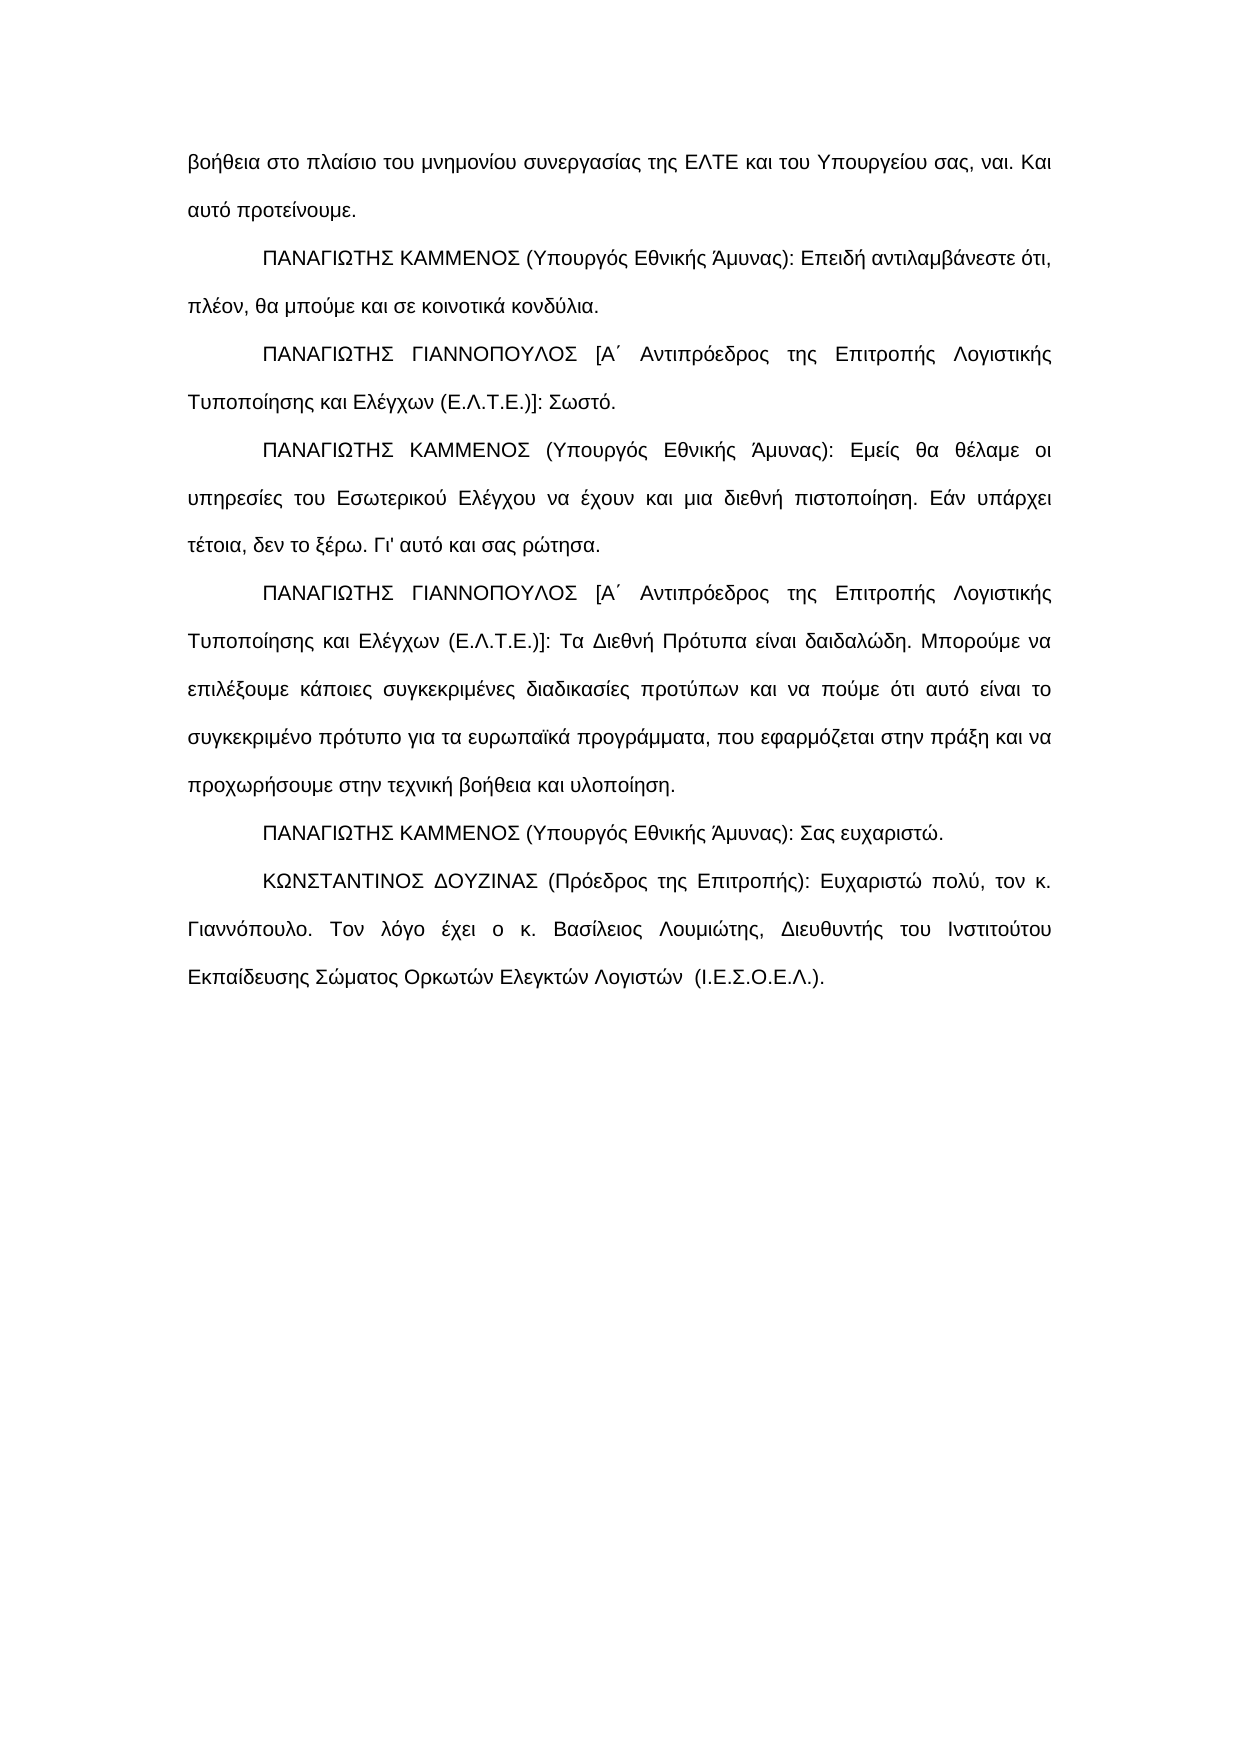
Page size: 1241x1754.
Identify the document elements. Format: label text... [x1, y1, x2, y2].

text ΚΩΝΣΤΑΝΤΙΝΟΣ ΔΟΥΖΙΝΑΣ (Πρόεδρος της Επιτροπής): Ευχαριστώ πολύ, τον κ. Γιαννόπουλο. Τον λόγο έχει ο κ. Βασίλειος Λουμιώτης, Διευθυντής του Ινστιτούτου Εκπαίδευσης Σώματος Ορκωτών Ελεγκτών Λογιστών (Ι.Ε.Σ.Ο.Ε.Λ.). [187, 869, 1053, 988]
text ΠΑΝΑΓΙΩΤΗΣ ΚΑΜΜΕΝΟΣ (Υπουργός Εθνικής Άμυνας): Επειδή αντιλαμβάνεστε ότι, πλέον, θα μπούμε και σε κοινοτικά κονδύλια. [187, 246, 1053, 318]
text ΠΑΝΑΓΙΩΤΗΣ ΓΙΑΝΝΟΠΟΥΛΟΣ [Α΄ Αντιπρόεδρος της Επιτροπής Λογιστικής Τυποποίησης και Ελέγχων (Ε.Λ.Τ.Ε.)]: Σωστό. [187, 342, 1053, 413]
text ΠΑΝΑΓΙΩΤΗΣ ΚΑΜΜΕΝΟΣ (Υπουργός Εθνικής Άμυνας): Σας ευχαριστώ. [187, 821, 1053, 845]
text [187, 150, 1053, 222]
text ΠΑΝΑΓΙΩΤΗΣ ΚΑΜΜΕΝΟΣ (Υπουργός Εθνικής Άμυνας): Εμείς θα θέλαμε οι υπηρεσίες του Εσωτερικού Ελέγχου να έχουν και μια διεθνή πιστοποίηση. Εάν υπάρχει τέτοια, δεν το ξέρω. Γι' αυτό και σας ρώτησα. [187, 437, 1053, 557]
text ΠΑΝΑΓΙΩΤΗΣ ΓΙΑΝΝΟΠΟΥΛΟΣ [Α΄ Αντιπρόεδρος της Επιτροπής Λογιστικής Τυποποίησης και Ελέγχων (Ε.Λ.Τ.Ε.)]: Τα Διεθνή Πρότυπα είναι δαιδαλώδη. Μπορούμε να επιλέξουμε κάποιες συγκεκριμένες διαδικασίες προτύπων και να πούμε ότι αυτό είναι το συγκεκριμένο πρότυπο για τα ευρωπαϊκά προγράμματα, που εφαρμόζεται στην πράξη και να προχωρήσουμε στην τεχνική βοήθεια και υλοποίηση. [187, 581, 1053, 797]
